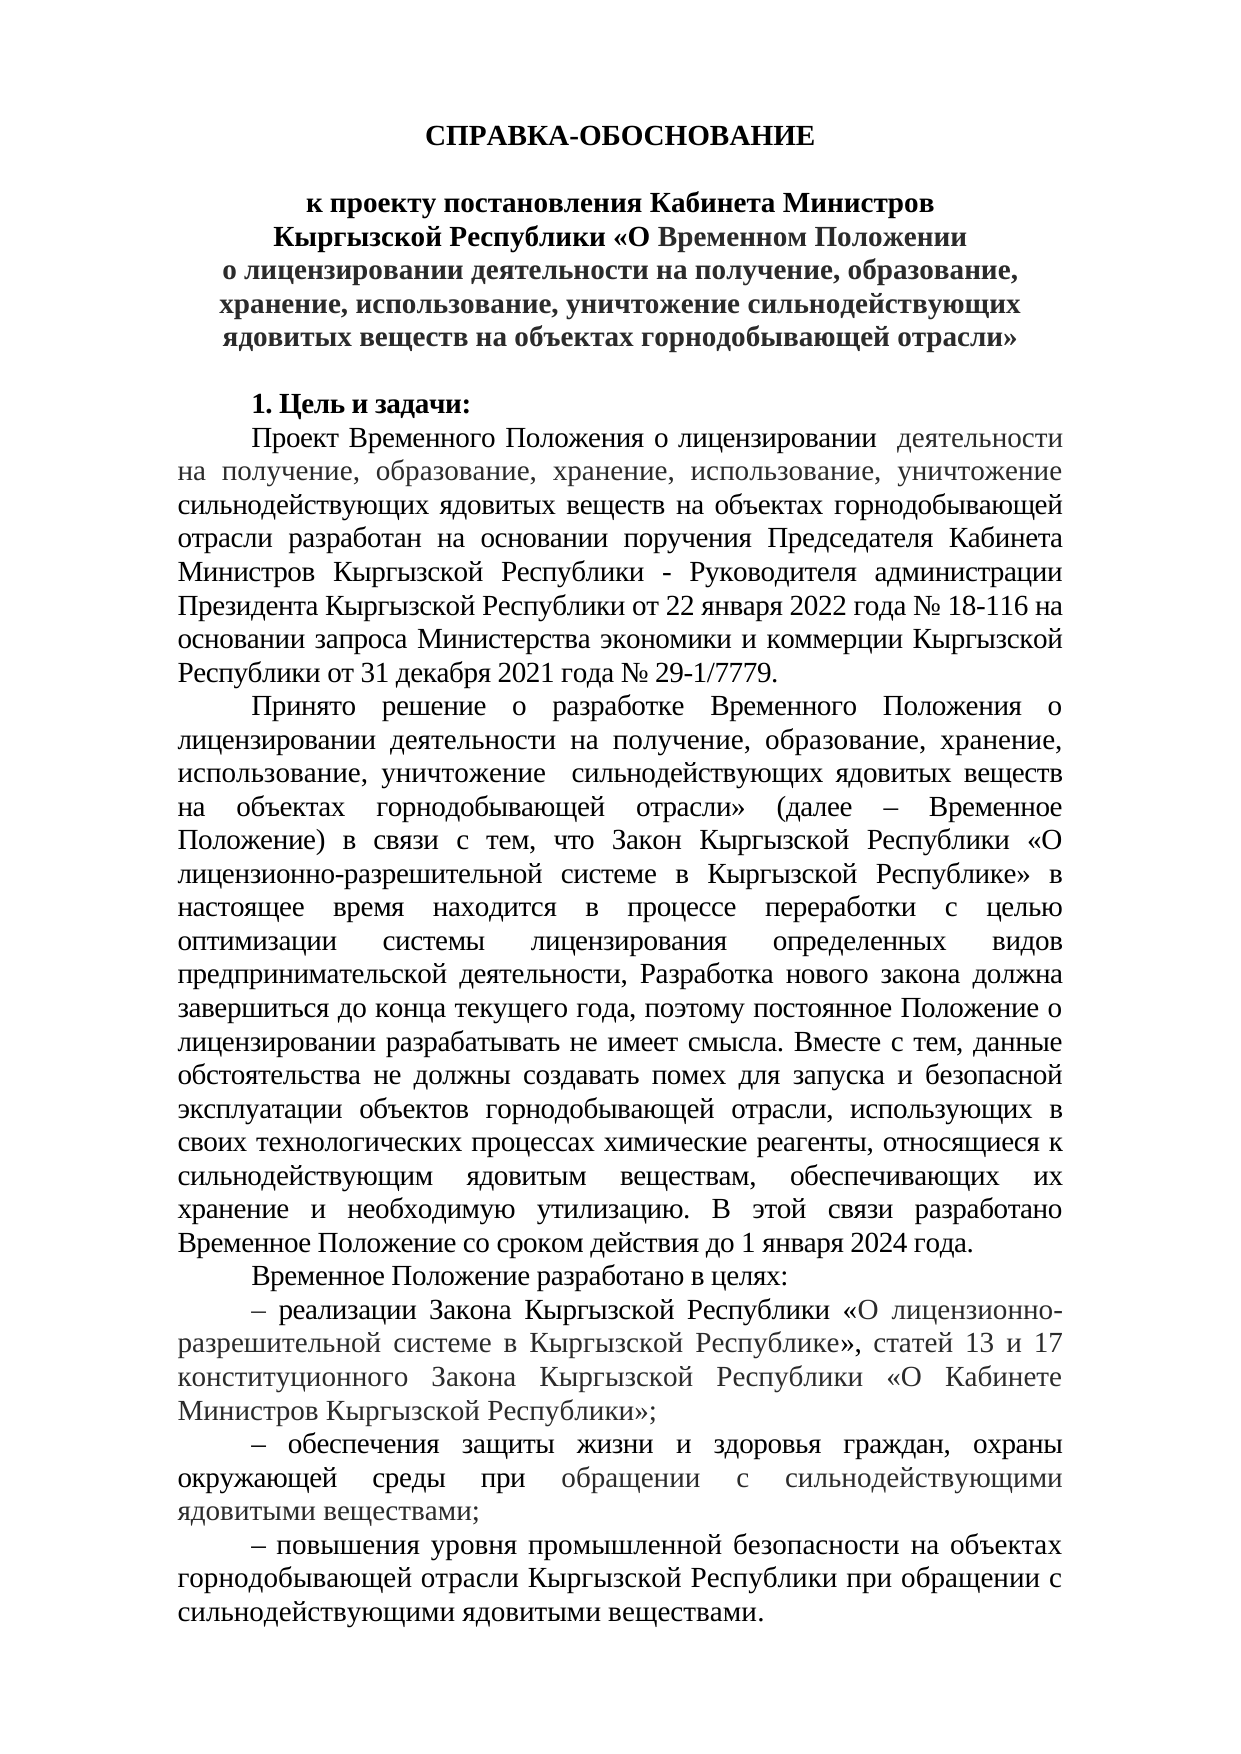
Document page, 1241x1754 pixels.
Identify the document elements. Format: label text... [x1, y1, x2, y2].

text 1. Цель и задачи: [251, 386, 1063, 420]
text – повышения уровня промышленной безопасности на объектах горнодобывающей отрасли Кыргызской Республики при обращении с сильнодействующими ядовитыми веществами. [177, 1527, 1063, 1627]
text Проект Временного Положения о лицензировании деятельности на получение, образование, хранение, использование, уничтожение сильнодействующих ядовитых веществ на объектах горнодобывающей отрасли разработан на основании поручения Председателя Кабинета Министров Кыргызской Республики - Руководителя администрации Президента Кыргызской Республики от 22 января 2022 года № 18-116 на основании запроса Министерства экономики и коммерции Кыргызской Республики от 31 декабря 2021 года № 29-1/7779. [177, 420, 1063, 688]
text Кыргызской Республики «О Временном Положении [177, 219, 1063, 252]
text – обеспечения защиты жизни и здоровья граждан, охраны окружающей среды при обращении с сильнодействующими ядовитыми веществами; [177, 1426, 1063, 1527]
text к проекту постановления Кабинета Министров [177, 185, 1063, 219]
text о лицензировании деятельности на получение, образование, хранение, использование, уничтожение сильнодействующих ядовитых веществ на объектах горнодобывающей отрасли» [177, 252, 1063, 353]
text Временное Положение разработано в целях: [177, 1258, 1063, 1292]
text – реализации Закона Кыргызской Республики «О лицензионно-разрешительной системе в Кыргызской Республике», статей 13 и 17 конституционного Закона Кыргызской Республики «О Кабинете Министров Кыргызской Республики»; [177, 1292, 1063, 1426]
text Принято решение о разработке Временного Положения о лицензировании деятельности на получение, образование, хранение, использование, уничтожение сильнодействующих ядовитых веществ на объектах горнодобывающей отрасли» (далее – Временное Положение) в связи с тем, что Закон Кыргызской Республики «О лицензионно-разрешительной системе в Кыргызской Республике» в настоящее время находится в процессе переработки с целью оптимизации системы лицензирования определенных видов предпринимательской деятельности, Разработка нового закона должна завершиться до конца текущего года, поэтому постоянное Положение о лицензировании разрабатывать не имеет смысла. Вместе с тем, данные обстоятельства не должны создавать помех для запуска и безопасной эксплуатации объектов горнодобывающей отрасли, использующих в своих технологических процессах химические реагенты, относящиеся к сильнодействующим ядовитым веществам, обеспечивающих их хранение и необходимую утилизацию. В этой связи разработано Временное Положение со сроком действия до 1 января 2024 года. [177, 688, 1063, 1258]
text СПРАВКА-ОБОСНОВАНИЕ [177, 118, 1063, 152]
